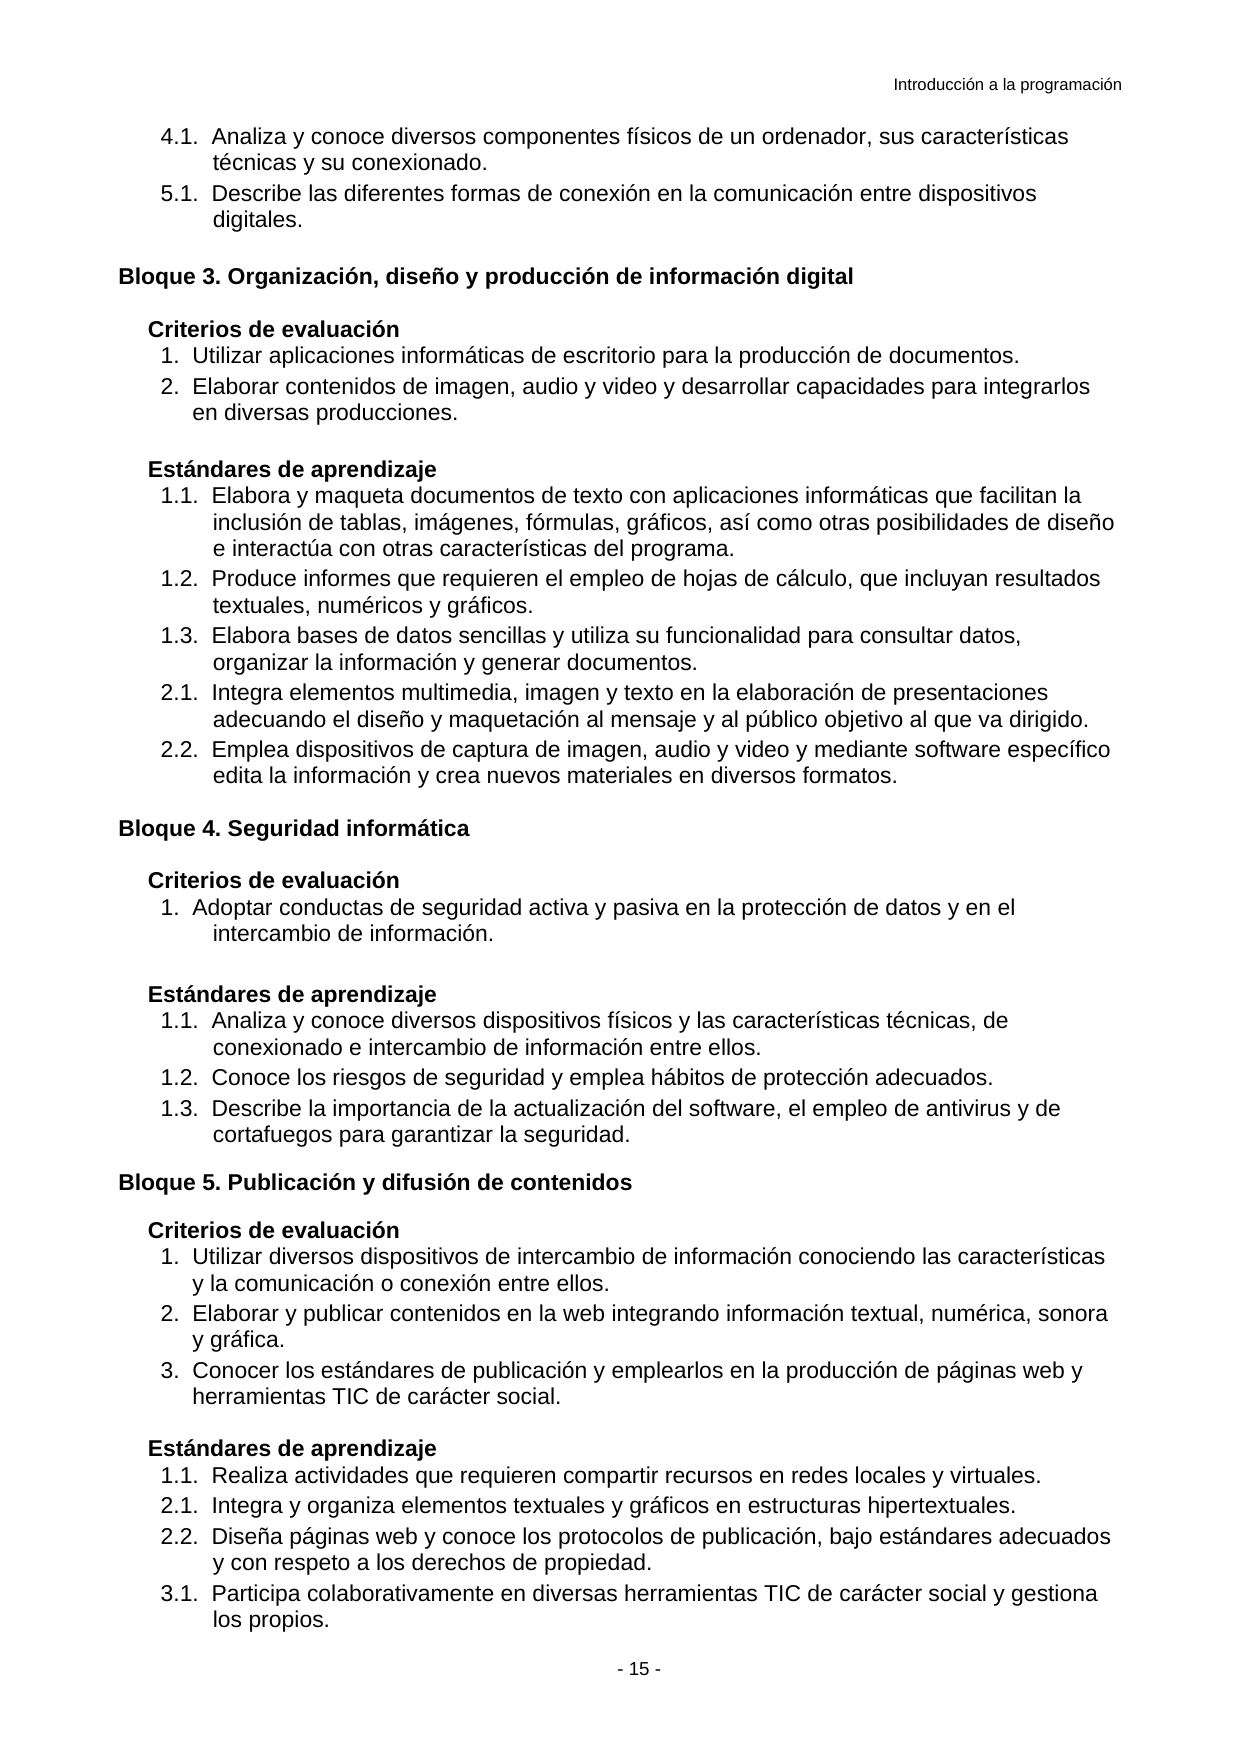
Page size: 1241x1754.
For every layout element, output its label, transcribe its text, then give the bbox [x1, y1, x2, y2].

text Estándares de aprendizaje [148, 981, 1122, 1007]
text 1.1. Elabora y maqueta documentos de texto con aplicaciones informáticas que facilitan la inclusión de tablas, imágenes, fórmulas, gráficos, así como otras posibilidades de diseño e interactúa con otras características del programa. [148, 482, 1122, 561]
text 2. Elaborar y publicar contenidos en la web integrando información textual, numérica, sonora y gráfica. [148, 1300, 1122, 1353]
text 3.1. Participa colaborativamente en diversas herramientas TIC de carácter social y gestiona los propios. [148, 1580, 1122, 1632]
text Criterios de evaluación [148, 867, 1122, 893]
text 1. Utilizar aplicaciones informáticas de escritorio para la producción de documentos. [148, 342, 1122, 368]
text 2.1. Integra y organiza elementos textuales y gráficos en estructuras hipertextuales. [148, 1492, 1122, 1519]
text Bloque 5. Publicación y difusión de contenidos [118, 1169, 1122, 1195]
text 2.2. Diseña páginas web y conoce los protocolos de publicación, bajo estándares adecuados y con respeto a los derechos de propiedad. [148, 1523, 1122, 1576]
text 1.1. Analiza y conoce diversos dispositivos físicos y las características técnicas, de conexionado e intercambio de información entre ellos. [148, 1007, 1122, 1060]
text 5.1. Describe las diferentes formas de conexión en la comunicación entre dispositivos digitales. [148, 180, 1122, 232]
text 3. Conocer los estándares de publicación y emplearlos en la producción de páginas web y herramientas TIC de carácter social. [148, 1357, 1122, 1410]
text Bloque 4. Seguridad informática [118, 814, 1122, 841]
text Estándares de aprendizaje [148, 1435, 1122, 1462]
text 1. Adoptar conductas de seguridad activa y pasiva en la protección de datos y en el intercambio de información. [148, 893, 1122, 946]
text Criterios de evaluación [148, 1217, 1122, 1243]
text 2.2. Emplea dispositivos de captura de imagen, audio y video y mediante software específico edita la información y crea nuevos materiales en diversos formatos. [148, 736, 1122, 789]
text 2. Elaborar contenidos de imagen, audio y video y desarrollar capacidades para integrarlos en diversas producciones. [148, 373, 1122, 425]
text 1.2. Conoce los riesgos de seguridad y emplea hábitos de protección adecuados. [148, 1064, 1122, 1091]
text Estándares de aprendizaje [148, 456, 1122, 482]
text 1. Utilizar diversos dispositivos de intercambio de información conociendo las características y la comunicación o conexión entre ellos. [148, 1243, 1122, 1296]
text 1.2. Produce informes que requieren el empleo de hojas de cálculo, que incluyan resultados textuales, numéricos y gráficos. [148, 565, 1122, 618]
text Bloque 3. Organización, diseño y producción de información digital [118, 263, 1122, 289]
text 2.1. Integra elementos multimedia, imagen y texto en la elaboración de presentaciones adecuando el diseño y maquetación al mensaje y al público objetivo al que va dirigido. [148, 679, 1122, 732]
text 1.1. Realiza actividades que requieren compartir recursos en redes locales y virtuales. [148, 1462, 1122, 1488]
text 1.3. Elabora bases de datos sencillas y utiliza su funcionalidad para consultar datos, organizar la información y generar documentos. [148, 622, 1122, 675]
text 4.1. Analiza y conoce diversos componentes físicos de un ordenador, sus características técnicas y su conexionado. [148, 123, 1122, 176]
text 1.3. Describe la importancia de la actualización del software, el empleo de antivirus y de cortafuegos para garantizar la seguridad. [148, 1095, 1122, 1147]
text Criterios de evaluación [148, 316, 1122, 342]
